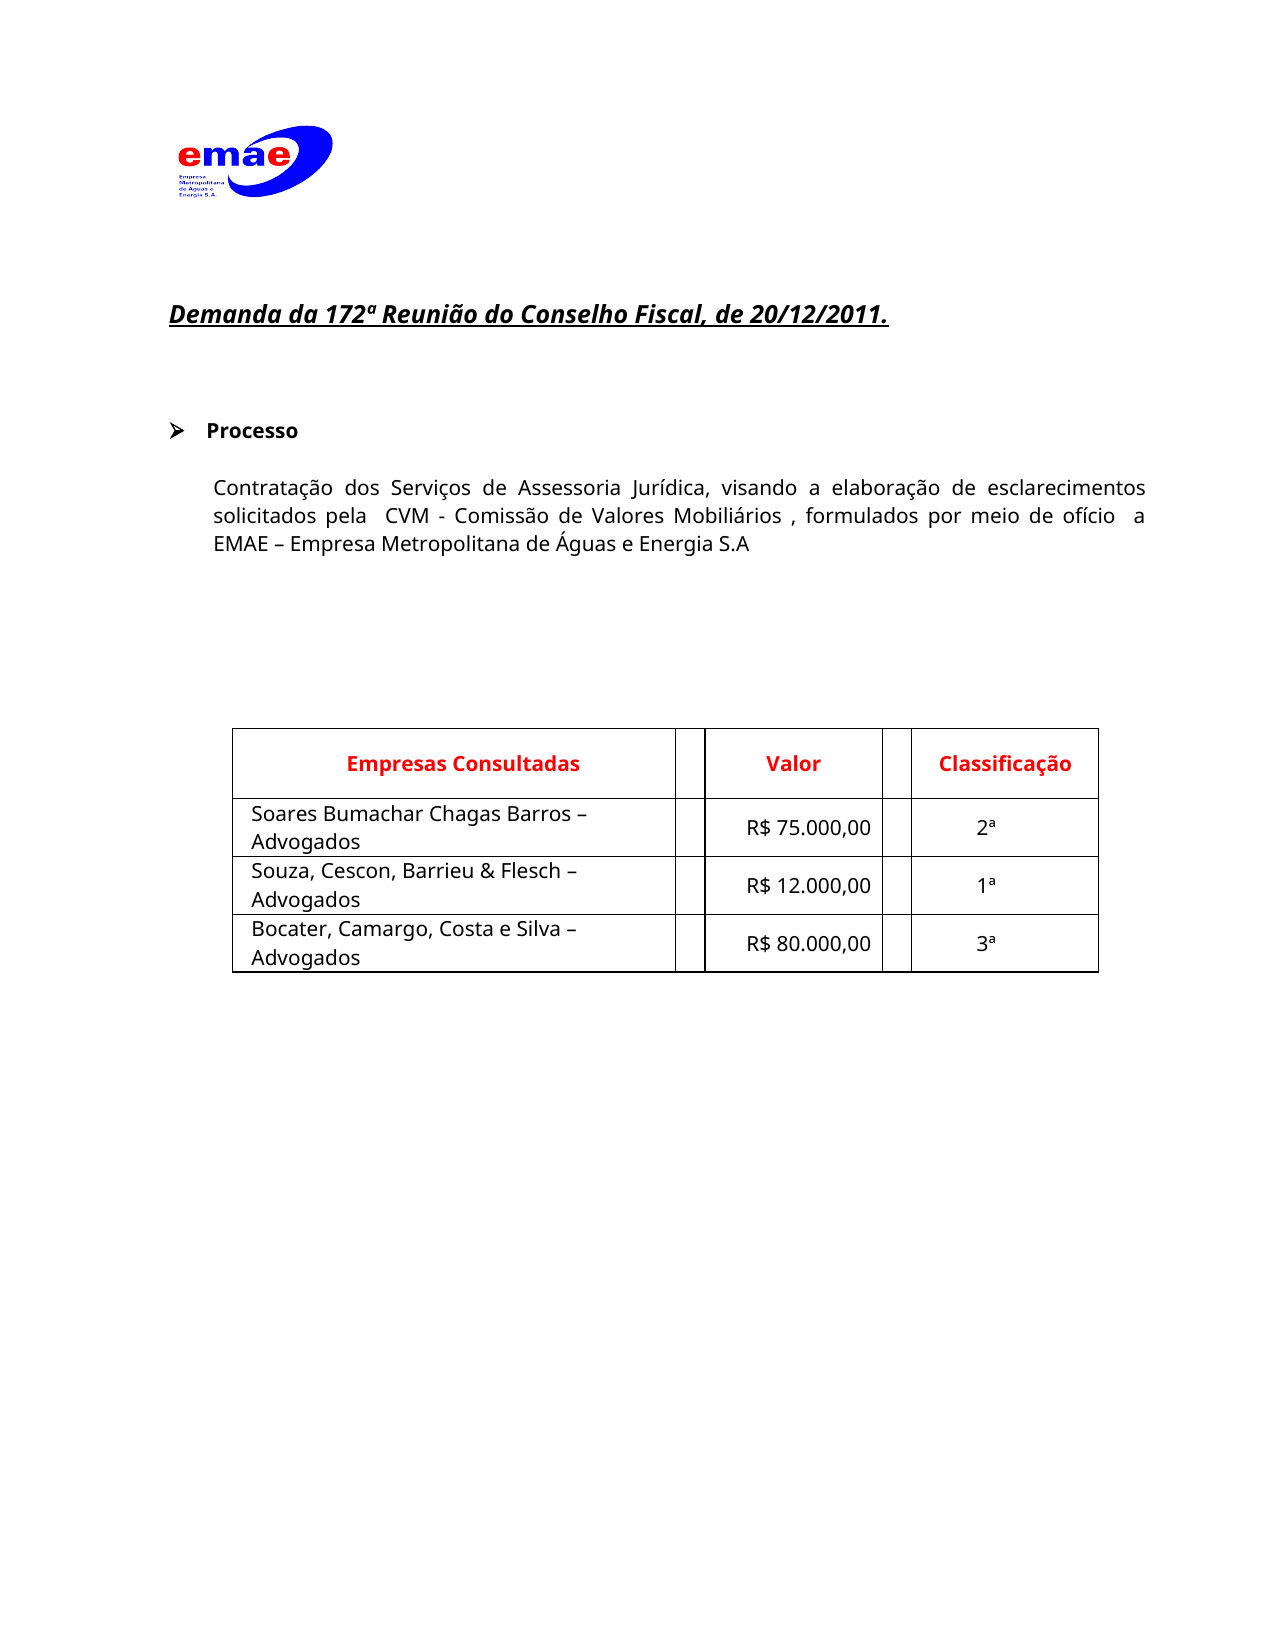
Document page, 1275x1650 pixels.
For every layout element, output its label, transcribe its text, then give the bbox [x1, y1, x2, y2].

table_cell Bocater, Camargo, Costa e Silva – Advogados [233, 915, 675, 971]
table_cell [883, 915, 911, 971]
text Demanda da 172ª Reunião do Conselho Fiscal, de 20/12/2011. [169, 296, 1162, 331]
text Contratação dos Serviços de Assessoria Jurídica, visando a elaboração de esclarecimentos solicitados pela CVM - Comissão de Valores Mobiliários , formulados por meio de ofício a EMAE – Empresa Metropolitana de Águas e Energia S.A [213, 473, 1148, 558]
table_cell 2ª [912, 799, 1098, 856]
table_header [883, 729, 911, 798]
table_cell 1ª [912, 857, 1098, 913]
table_cell Souza, Cescon, Barrieu & Flesch – Advogados [233, 857, 675, 913]
table_cell [883, 857, 911, 913]
list Processo [169, 416, 1162, 444]
table_cell 3ª [912, 915, 1098, 971]
table_cell [676, 915, 704, 971]
table_header [676, 729, 704, 798]
table_cell Soares Bumachar Chagas Barros – Advogados [233, 799, 675, 856]
table_cell [676, 799, 704, 856]
table_header Classificação [912, 729, 1098, 798]
table_cell R$ 12.000,00 [706, 857, 882, 913]
table_cell [883, 799, 911, 856]
table_cell [676, 857, 704, 913]
table_header Empresas Consultadas [233, 729, 675, 798]
table_header Valor [706, 729, 882, 798]
table_cell R$ 75.000,00 [706, 799, 882, 856]
table_cell R$ 80.000,00 [706, 915, 882, 971]
